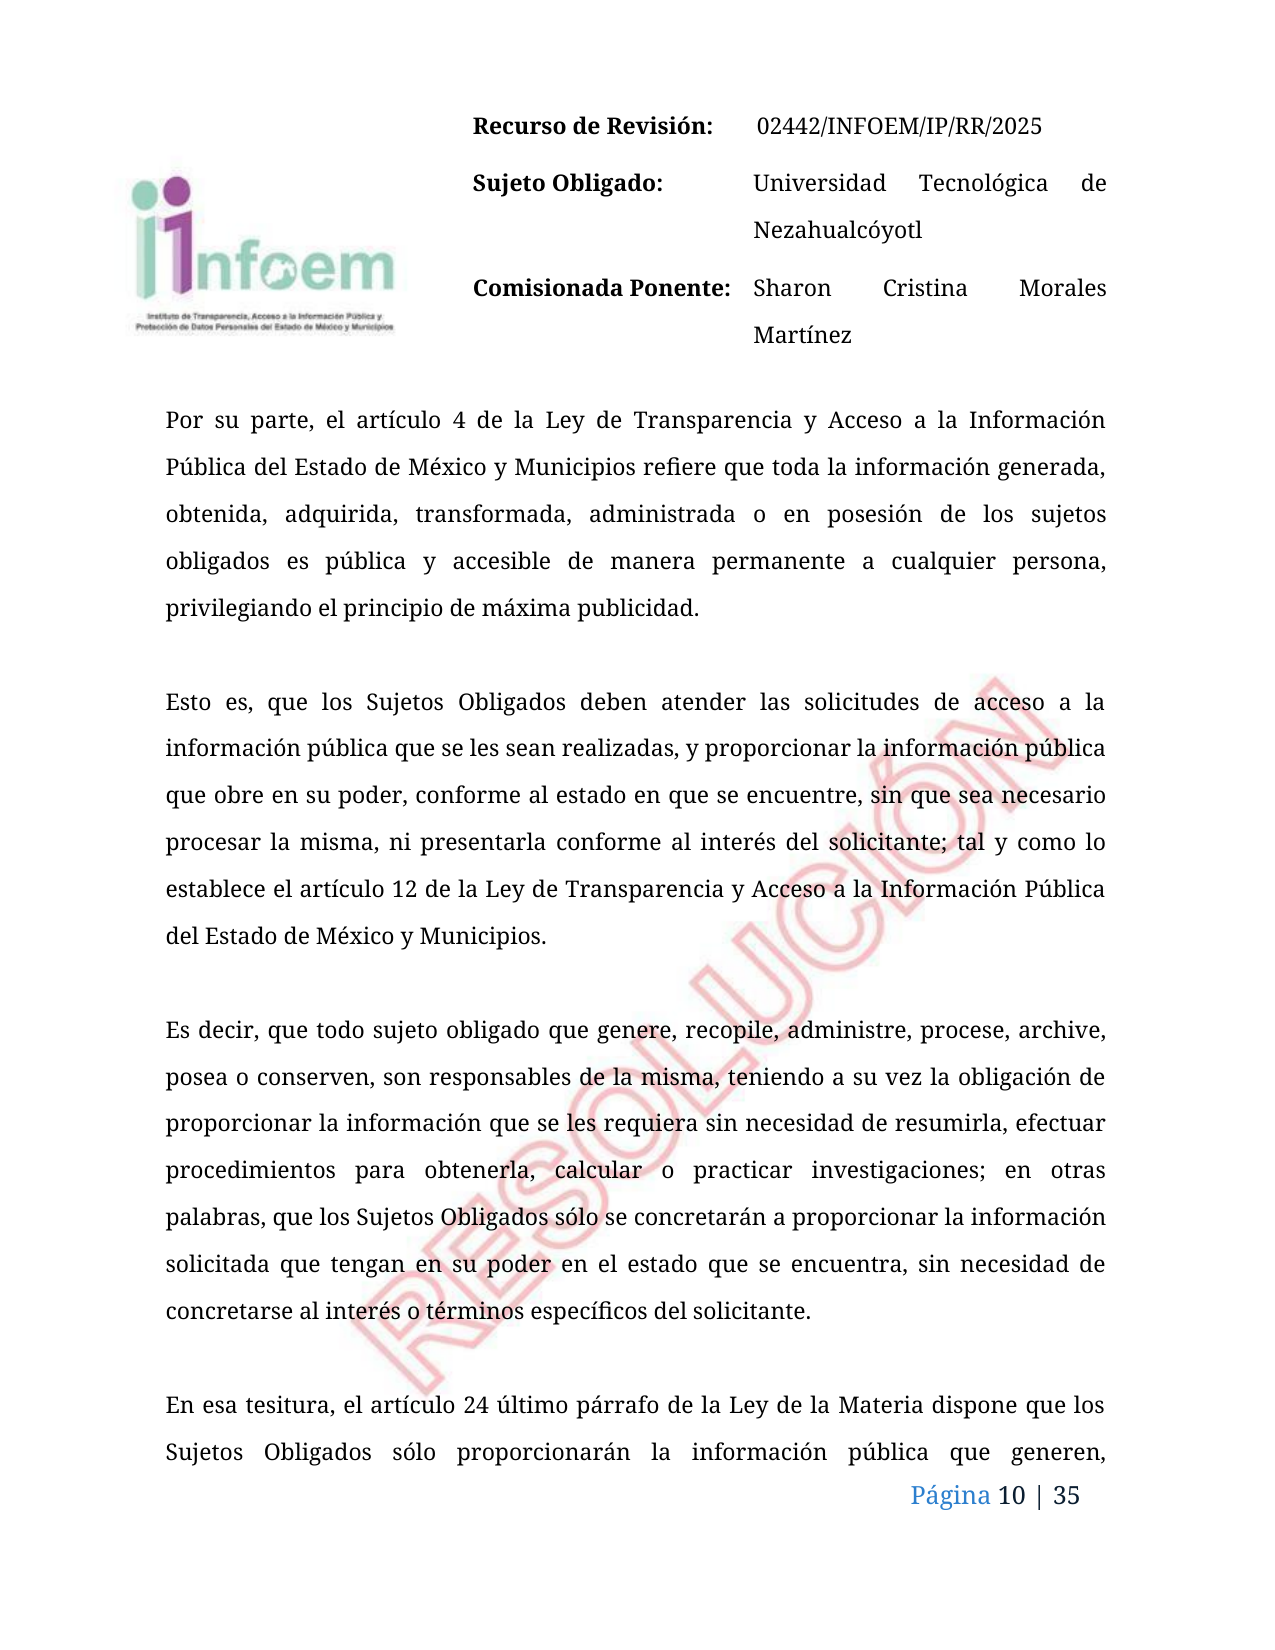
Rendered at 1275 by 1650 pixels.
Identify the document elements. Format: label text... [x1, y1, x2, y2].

text Esto es, que los Sujetos Obligados deben atender las solicitudes de acceso a la información pública que se les sean realizadas, y proporcionar la información pública que obre en su poder, conforme al estado en que se encuentre, sin que sea necesario procesar la misma, ni presentarla conforme al interés del solicitante; tal y como lo establece el artículo 12 de la Ley de Transparencia y Acceso a la Información Pública del Estado de México y Municipios. [165, 686, 1107, 951]
text Por su parte, el artículo 4 de la Ley de Transparencia y Acceso a la Información Pública del Estado de México y Municipios refiere que toda la información generada, obtenida, adquirida, transformada, administrada o en posesión de los sujetos obligados es pública y accesible de manera permanente a cualquier persona, privilegiando el principio de máxima publicidad. [165, 404, 1107, 623]
text Es decir, que todo sujeto obligado que genere, recopile, administre, procese, archive, posea o conserven, son responsables de la misma, teniendo a su vez la obligación de proporcionar la información que se les requiera sin necesidad de resumirla, efectuar procedimientos para obtenerla, calcular o practicar investigaciones; en otras palabras, que los Sujetos Obligados sólo se concretarán a proporcionar la información solicitada que tengan en su poder en el estado que se encuentra, sin necesidad de concretarse al interés o términos específicos del solicitante. [165, 1014, 1107, 1326]
picture [2, 111, 1275, 1650]
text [165, 1389, 1107, 1467]
